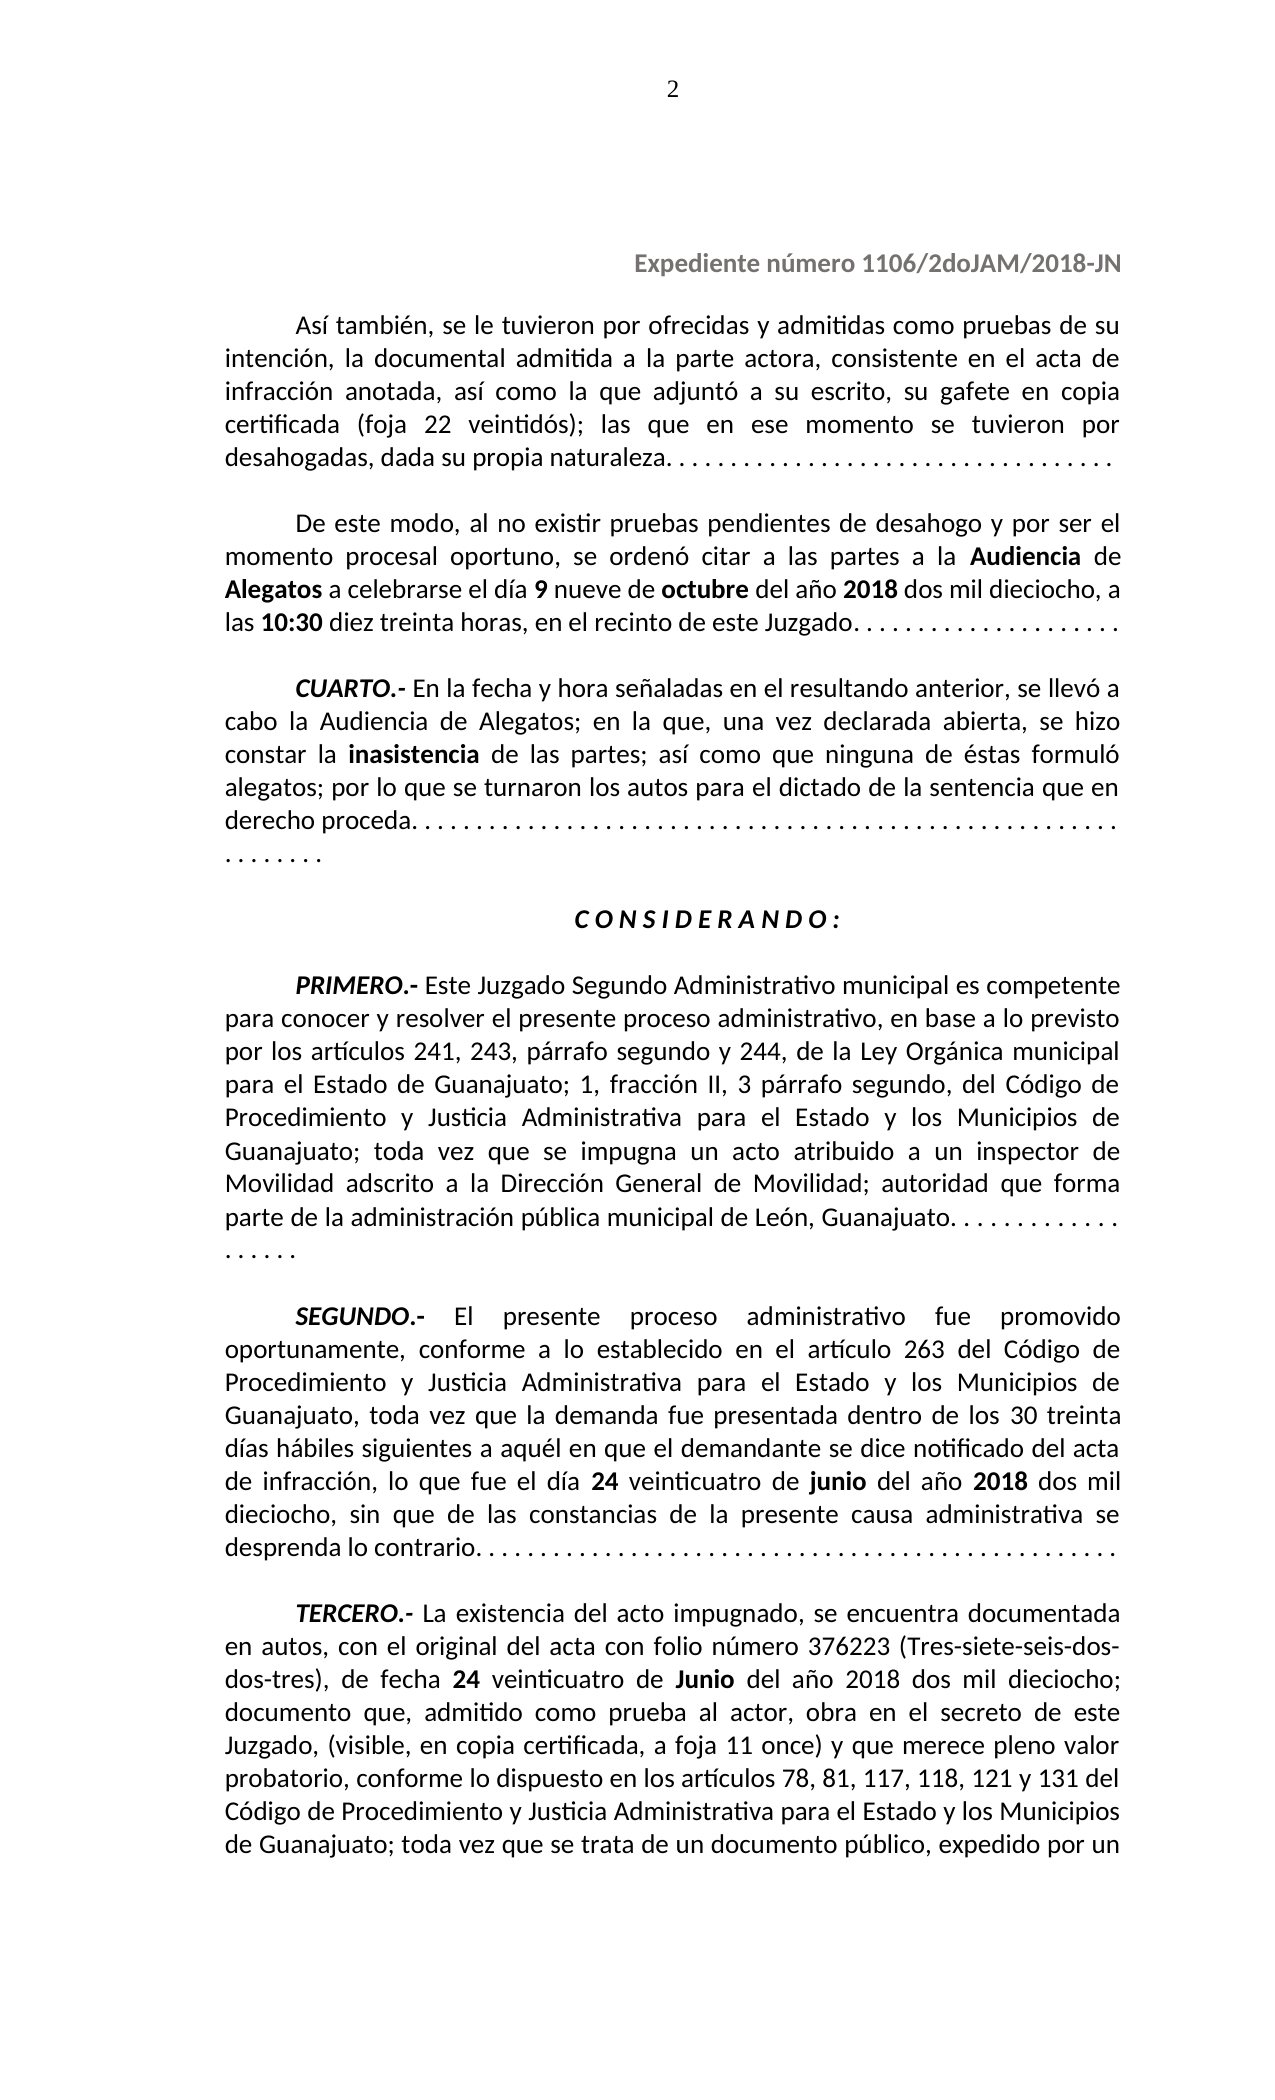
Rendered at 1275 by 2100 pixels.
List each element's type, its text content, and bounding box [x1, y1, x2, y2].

text CUARTO.- En la fecha y hora señaladas en el resultando anterior, se llevó a cabo la Audiencia de Alegatos; en la que, una vez declarada abierta, se hizo constar la inasistencia de las partes; así como que ninguna de éstas formuló alegatos; por lo que se turnaron los autos para el dictado de la sentencia que en derecho proceda. . . . . . . . . . . . . . . . . . . . . . . . . . . . . . . . . . . . . . . . . . . . . . . . . . . . . . . . . . . . . . . [224, 671, 1121, 869]
text De este modo, al no existir pruebas pendientes de desahogo y por ser el momento procesal oportuno, se ordenó citar a las partes a la Audiencia de Alegatos a celebrarse el día 9 nueve de octubre del año 2018 dos mil dieciocho, a las 10:30 diez treinta horas, en el recinto de este Juzgado. . . . . . . . . . . . . . . . . . . . . [224, 506, 1121, 638]
text C O N S I D E R A N D O : [224, 902, 1121, 936]
text SEGUNDO.- El presente proceso administrativo fue promovido oportunamente, conforme a lo establecido en el artículo 263 del Código de Procedimiento y Justicia Administrativa para el Estado y los Municipios de Guanajuato, toda vez que la demanda fue presentada dentro de los 30 treinta días hábiles siguientes a aquél en que el demandante se dice notificado del acta de infracción, lo que fue el día 24 veinticuatro de junio del año 2018 dos mil dieciocho, sin que de las constancias de la presente causa administrativa se desprenda lo contrario. . . . . . . . . . . . . . . . . . . . . . . . . . . . . . . . . . . . . . . . . . . . . . . . . . [224, 1299, 1121, 1563]
text PRIMERO.- Este Juzgado Segundo Administrativo municipal es competente para conocer y resolver el presente proceso administrativo, en base a lo previsto por los artículos 241, 243, párrafo segundo y 244, de la Ley Orgánica municipal para el Estado de Guanajuato; 1, fracción II, 3 párrafo segundo, del Código de Procedimiento y Justicia Administrativa para el Estado y los Municipios de Guanajuato; toda vez que se impugna un acto atribuido a un inspector de Movilidad adscrito a la Dirección General de Movilidad; autoridad que forma parte de la administración pública municipal de León, Guanajuato. . . . . . . . . . . . . . . . . . . [224, 968, 1121, 1266]
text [224, 1596, 1121, 1860]
text Así también, se le tuvieron por ofrecidas y admitidas como pruebas de su intención, la documental admitida a la parte actora, consistente en el acta de infracción anotada, así como la que adjuntó a su escrito, su gafete en copia certificada (foja 22 veintidós); las que en ese momento se tuvieron por desahogadas, dada su propia naturaleza. . . . . . . . . . . . . . . . . . . . . . . . . . . . . . . . . . . [224, 308, 1121, 473]
